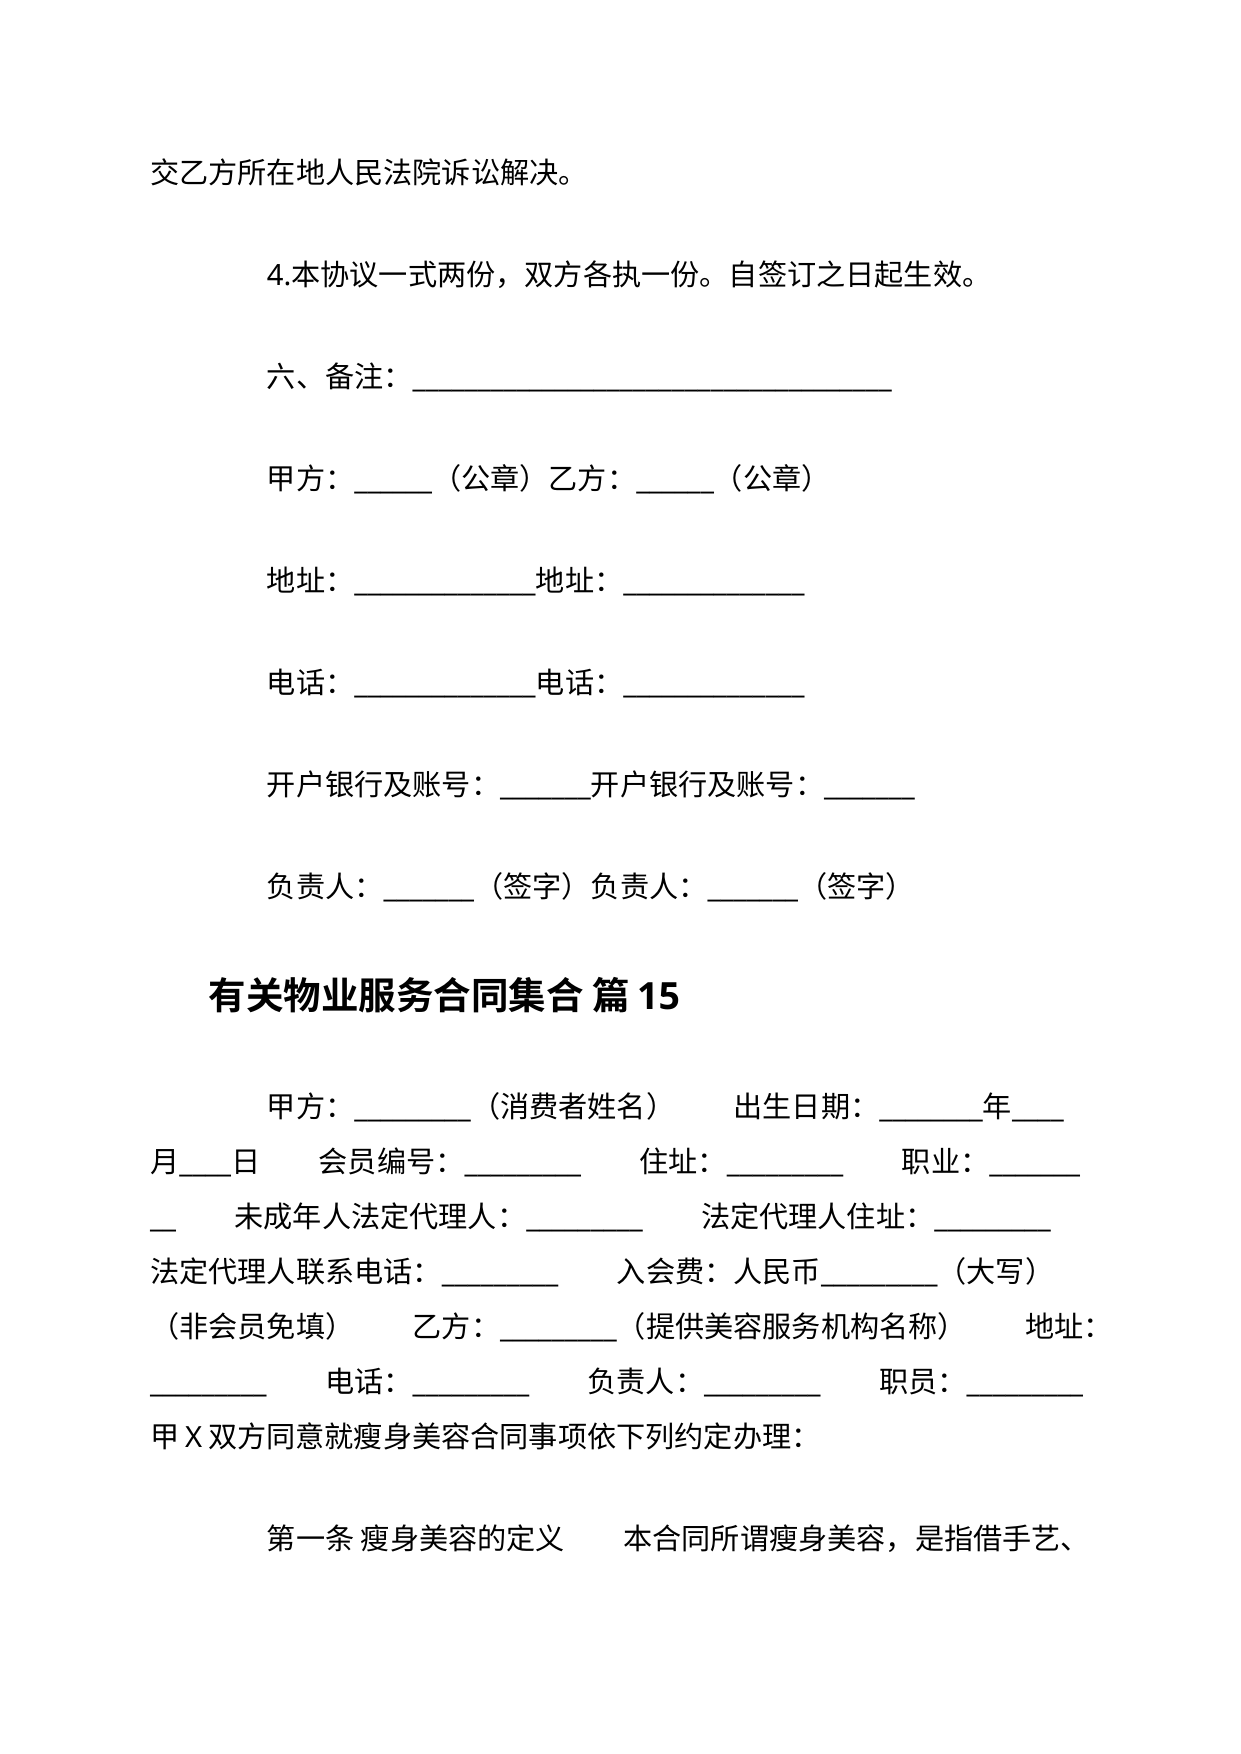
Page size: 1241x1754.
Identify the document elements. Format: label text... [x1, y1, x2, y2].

text 六、备注：_____________________________________ [150, 354, 1090, 396]
text 负责人：_______（签字）负责人：_______（签字） [150, 864, 1090, 906]
text 甲方：_________（消费者姓名） 出生日期：________年____月____日 会员编号：_________ 住址：_________ 职业：_________ 未成年人法定代理人：_________ 法定代理人住址：_________ 法定代理人联系电话：_________ 入会费：人民币_________（大写）（非会员免填） 乙方：_________（提供美容服务机构名称） 地址：_________ 电话：_________ 负责人：_________ 职员：_________ 甲X双方同意就瘦身美容合同事项依下列约定办理： [150, 1083, 1090, 1456]
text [150, 1515, 1090, 1557]
text 甲方：______（公章）乙方：______（公章） [150, 456, 1090, 498]
text 开户银行及账号：_______开户银行及账号：_______ [150, 762, 1090, 804]
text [150, 150, 1090, 192]
text 有关物业服务合同集合 篇15 [150, 966, 1090, 1020]
text 电话：______________电话：______________ [150, 660, 1090, 702]
text 4.本协议一式两份，双方各执一份。自签订之日起生效。 [150, 252, 1090, 294]
text 地址：______________地址：______________ [150, 558, 1090, 600]
